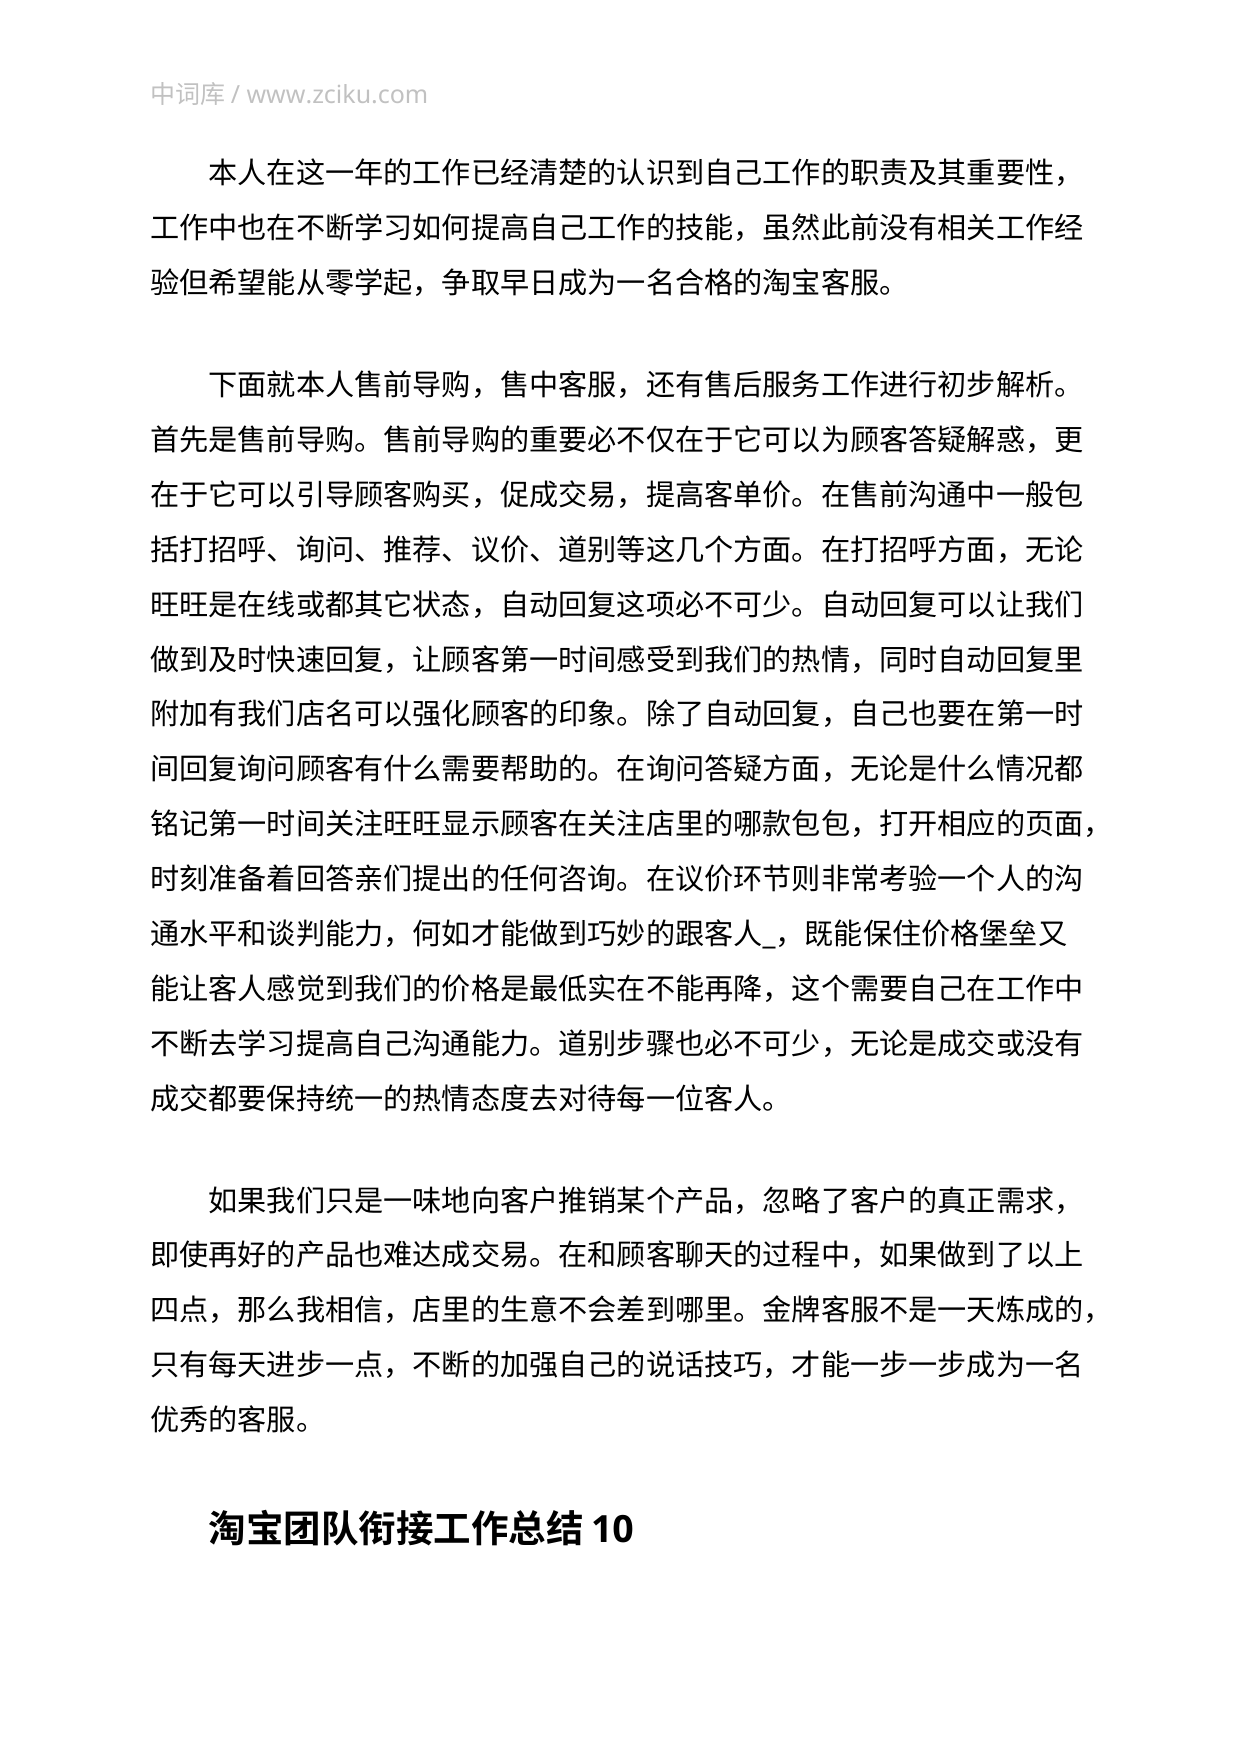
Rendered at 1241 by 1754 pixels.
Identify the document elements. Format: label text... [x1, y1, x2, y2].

text 本人在这一年的工作已经清楚的认识到自己工作的职责及其重要性，工作中也在不断学习如何提高自己工作的技能，虽然此前没有相关工作经验但希望能从零学起，争取早日成为一名合格的淘宝客服。 [150, 150, 1090, 302]
text 下面就本人售前导购，售中客服，还有售后服务工作进行初步解析。首先是售前导购。售前导购的重要必不仅在于它可以为顾客答疑解惑，更在于它可以引导顾客购买，促成交易，提高客单价。在售前沟通中一般包括打招呼、询问、推荐、议价、道别等这几个方面。在打招呼方面，无论旺旺是在线或都其它状态，自动回复这项必不可少。自动回复可以让我们做到及时快速回复，让顾客第一时间感受到我们的热情，同时自动回复里附加有我们店名可以强化顾客的印象。除了自动回复，自己也要在第一时间回复询问顾客有什么需要帮助的。在询问答疑方面，无论是什么情况都铭记第一时间关注旺旺显示顾客在关注店里的哪款包包，打开相应的页面，时刻准备着回答亲们提出的任何咨询。在议价环节则非常考验一个人的沟通水平和谈判能力，何如才能做到巧妙的跟客人_，既能保住价格堡垒又能让客人感觉到我们的价格是最低实在不能再降，这个需要自己在工作中不断去学习提高自己沟通能力。道别步骤也必不可少，无论是成交或没有成交都要保持统一的热情态度去对待每一位客人。 [150, 362, 1090, 1118]
text 淘宝团队衔接工作总结10 [150, 1498, 1090, 1553]
text 如果我们只是一味地向客户推销某个产品，忽略了客户的真正需求，即使再好的产品也难达成交易。在和顾客聊天的过程中，如果做到了以上四点，那么我相信，店里的生意不会差到哪里。金牌客服不是一天炼成的，只有每天进步一点，不断的加强自己的说话技巧，才能一步一步成为一名优秀的客服。 [150, 1177, 1090, 1439]
